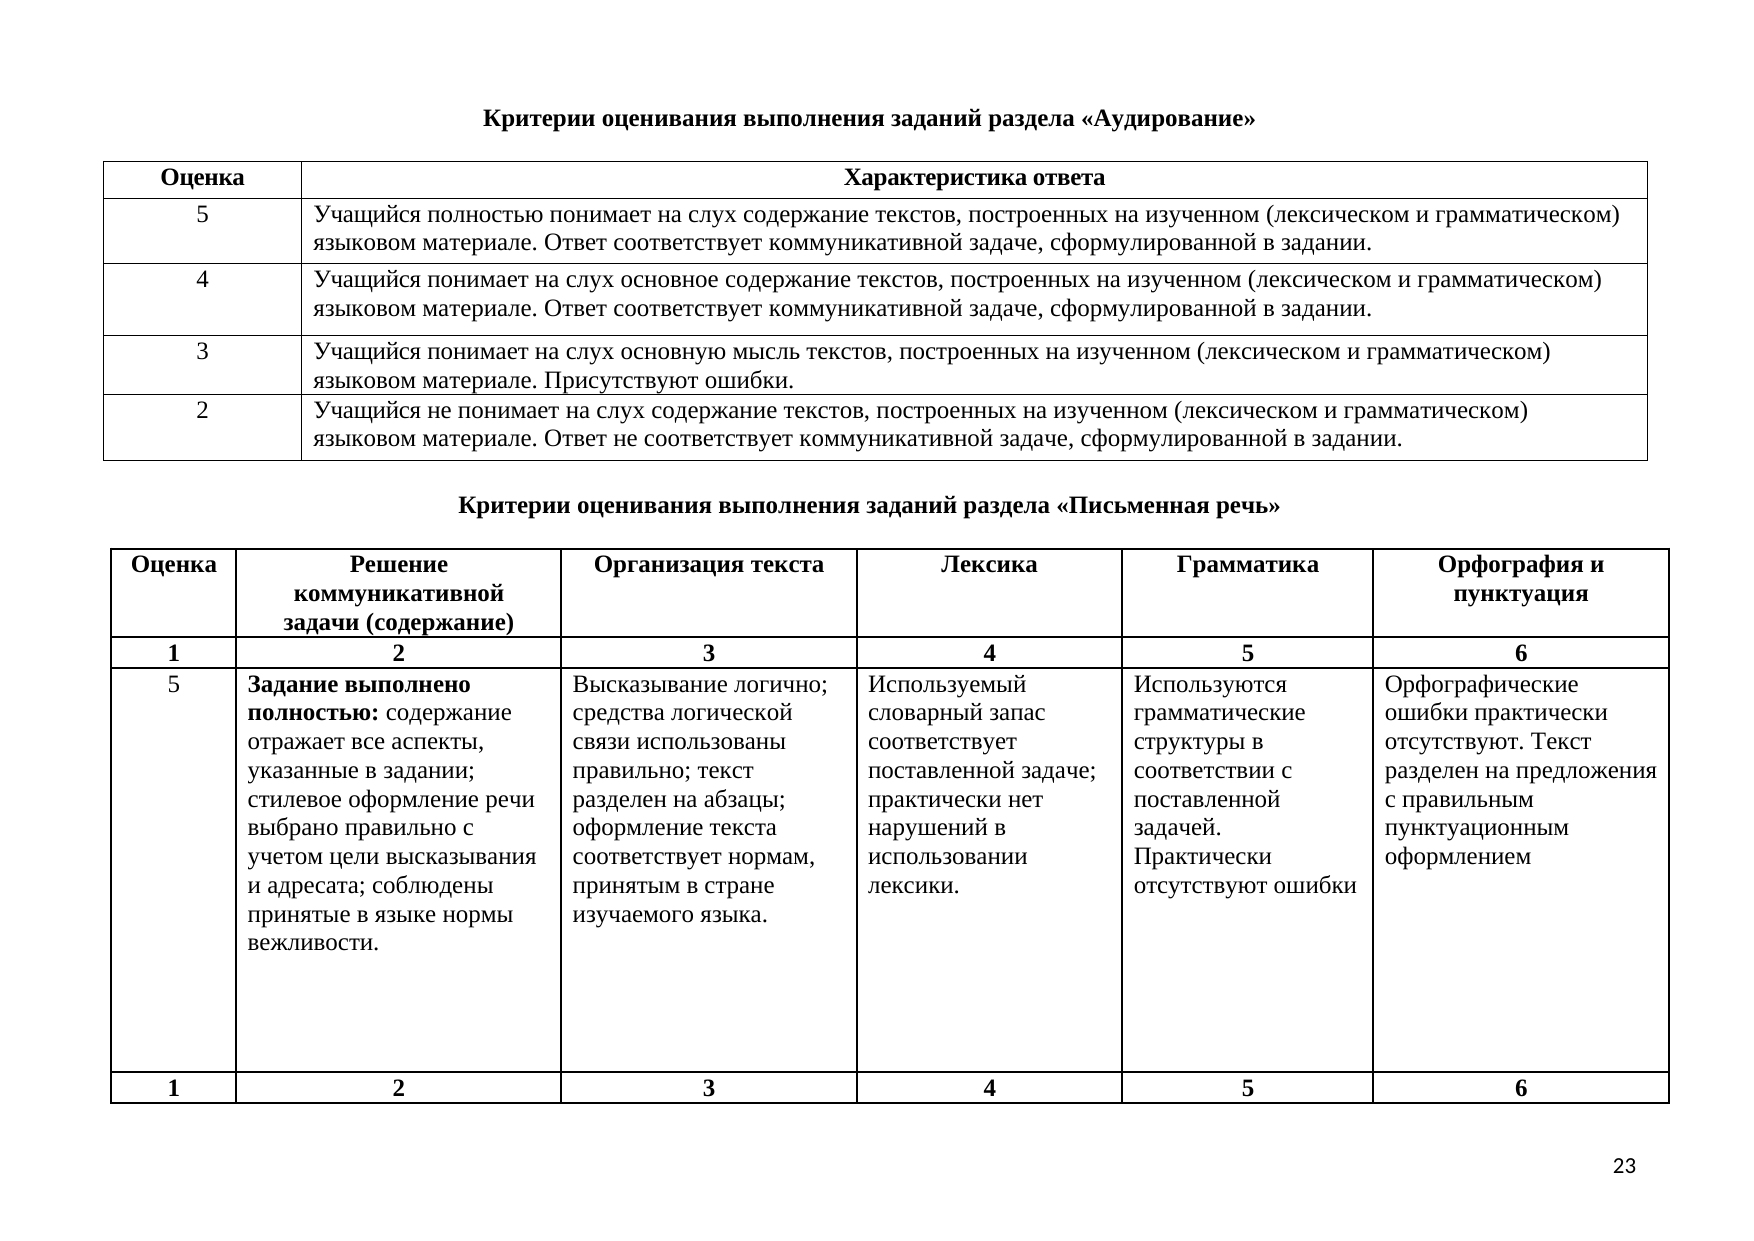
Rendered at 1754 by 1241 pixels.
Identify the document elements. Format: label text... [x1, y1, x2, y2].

table_cell 2 [104, 395, 301, 460]
table_cell 3 [562, 1073, 856, 1102]
table_cell Учащийся понимает на слух основную мысль текстов, построенных на изученном (лексическом и грамматическом) языковом материале. Присутствуют ошибки. [302, 336, 1647, 394]
table_cell Учащийся полностью понимает на слух содержание текстов, построенных на изученном (лексическом и грамматическом) языковом материале. Ответ соответствует коммуникативной задаче, сформулированной в задании. [302, 199, 1647, 263]
table_cell Учащийся не понимает на слух содержание текстов, построенных на изученном (лексическом и грамматическом) языковом материале. Ответ не соответствует коммуникативной задаче, сформулированной в задании. [302, 395, 1647, 460]
text Критерии оценивания выполнения заданий раздела «Аудирование» [103, 103, 1636, 132]
table_header Оценка [112, 550, 235, 636]
table_cell 5 [1123, 638, 1372, 667]
table_cell 3 [562, 638, 856, 667]
table_cell Задание выполнено полностью: содержание отражает все аспекты, указанные в задании; стилевое оформление речи выбрано правильно с учетом цели высказывания и адресата; соблюдены принятые в языке нормы вежливости. [237, 669, 560, 1071]
table_cell 2 [237, 638, 560, 667]
table_cell Используемый словарный запас соответствует поставленной задаче; практически нет нарушений в использовании лексики. [858, 669, 1121, 1071]
table_cell 4 [858, 1073, 1121, 1102]
table_cell 1 [112, 1073, 235, 1102]
table_cell 5 [1123, 1073, 1372, 1102]
table_cell 4 [104, 264, 301, 335]
table_header Характеристика ответа [302, 162, 1647, 198]
table_header Решение коммуникативной задачи (содержание) [237, 550, 560, 636]
table_header Оценка [104, 162, 301, 198]
table_header Орфография и пунктуация [1374, 550, 1668, 636]
table_cell Используются грамматические структуры в соответствии с поставленной задачей. Практически отсутствуют ошибки [1123, 669, 1372, 1071]
table_cell Учащийся понимает на слух основное содержание текстов, построенных на изученном (лексическом и грамматическом) языковом материале. Ответ соответствует коммуникативной задаче, сформулированной в задании. [302, 264, 1647, 335]
table_cell 4 [858, 638, 1121, 667]
table_cell Высказывание логично; средства логической связи использованы правильно; текст разделен на абзацы; оформление текста соответствует нормам, принятым в стране изучаемого языка. [562, 669, 856, 1071]
table_cell 3 [104, 336, 301, 394]
table_cell 2 [237, 1073, 560, 1102]
table_cell 6 [1374, 1073, 1668, 1102]
table_header Организация текста [562, 550, 856, 636]
table_cell 6 [1374, 638, 1668, 667]
text Критерии оценивания выполнения заданий раздела «Письменная речь» [103, 490, 1636, 519]
table_cell 1 [112, 638, 235, 667]
table_cell 5 [112, 669, 235, 1071]
table_cell Орфографические ошибки практически отсутствуют. Текст разделен на предложения с правильным пунктуационным оформлением [1374, 669, 1668, 1071]
table_cell 5 [104, 199, 301, 263]
table_header Грамматика [1123, 550, 1372, 636]
table_header Лексика [858, 550, 1121, 636]
